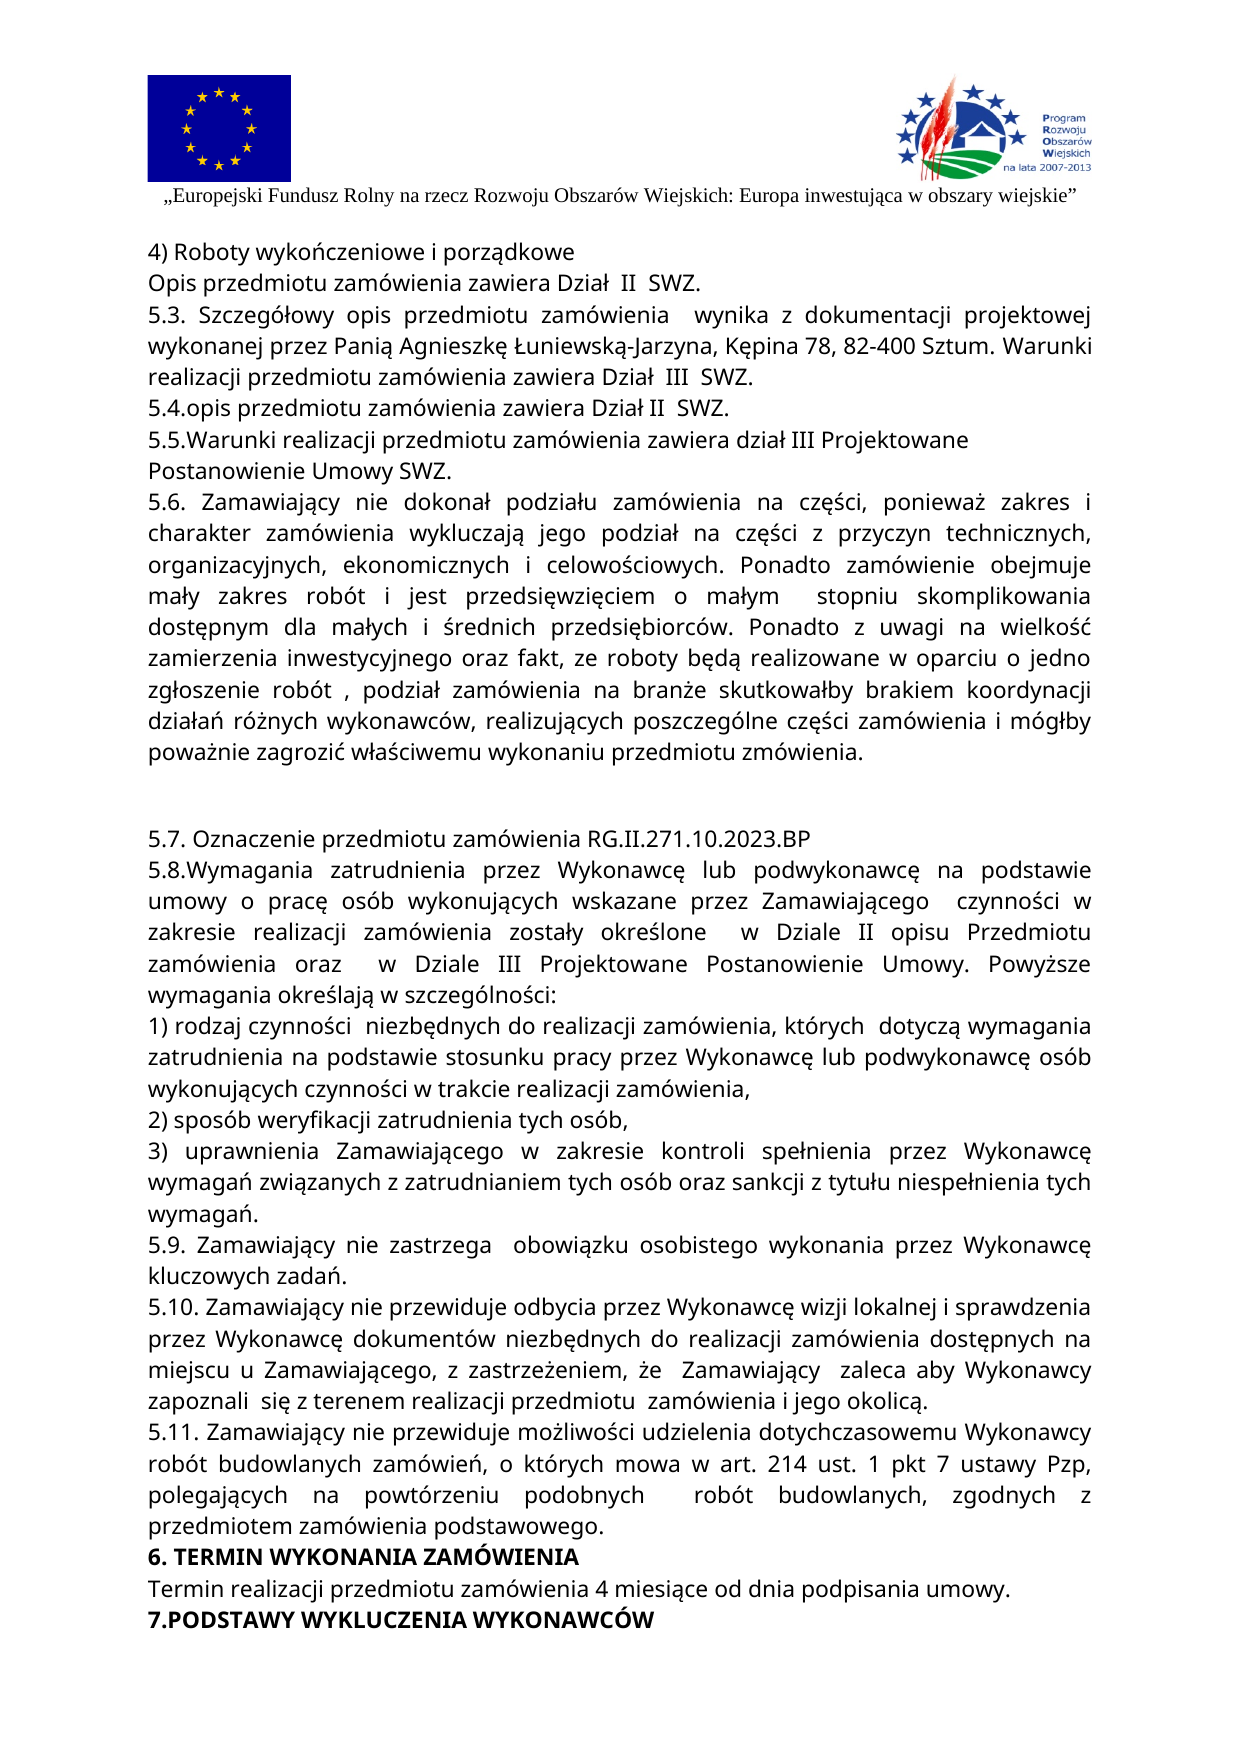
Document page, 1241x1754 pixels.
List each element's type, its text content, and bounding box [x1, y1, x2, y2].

text 5.9. Zamawiający nie zastrzega obowiązku osobistego wykonania przez Wykonawcę kluczowych zadań. [148, 1229, 1092, 1291]
text 5.8.Wymagania zatrudnienia przez Wykonawcę lub podwykonawcę na podstawie umowy o pracę osób wykonujących wskazane przez Zamawiającego czynności w zakresie realizacji zamówienia zostały określone w Dziale II opisu Przedmiotu zamówienia oraz w Dziale III Projektowane Postanowienie Umowy. Powyższe wymagania określają w szczególności: [148, 854, 1092, 1010]
text 7.PODSTAWY WYKLUCZENIA WYKONAWCÓW [148, 1604, 1092, 1635]
text Opis przedmiotu zamówienia zawiera Dział II SWZ. [148, 267, 1092, 298]
text 5.7. Oznaczenie przedmiotu zamówienia RG.II.271.10.2023.BP [148, 823, 1092, 854]
text 2) sposób weryfikacji zatrudnienia tych osób, [148, 1104, 1092, 1135]
text Termin realizacji przedmiotu zamówienia 4 miesiące od dnia podpisania umowy. [148, 1573, 1092, 1604]
text 5.11. Zamawiający nie przewiduje możliwości udzielenia dotychczasowemu Wykonawcy robót budowlanych zamówień, o których mowa w art. 214 ust. 1 pkt 7 ustawy Pzp, polegających na powtórzeniu podobnych robót budowlanych, zgodnych z przedmiotem zamówienia podstawowego. [148, 1416, 1092, 1541]
text 5.6. Zamawiający nie dokonał podziału zamówienia na części, ponieważ zakres i charakter zamówienia wykluczają jego podział na części z przyczyn technicznych, organizacyjnych, ekonomicznych i celowościowych. Ponadto zamówienie obejmuje mały zakres robót i jest przedsięwzięciem o małym stopniu skomplikowania dostępnym dla małych i średnich przedsiębiorców. Ponadto z uwagi na wielkość zamierzenia inwestycyjnego oraz fakt, ze roboty będą realizowane w oparciu o jedno zgłoszenie robót , podział zamówienia na branże skutkowałby brakiem koordynacji działań różnych wykonawców, realizujących poszczególne części zamówienia i mógłby poważnie zagrozić właściwemu wykonaniu przedmiotu zmówienia. [148, 486, 1092, 767]
text 3) uprawnienia Zamawiającego w zakresie kontroli spełnienia przez Wykonawcę wymagań związanych z zatrudnianiem tych osób oraz sankcji z tytułu niespełnienia tych wymagań. [148, 1135, 1092, 1229]
text 5.5.Warunki realizacji przedmiotu zamówienia zawiera dział III Projektowane Postanowienie Umowy SWZ. [148, 423, 1092, 486]
text 5.3. Szczegółowy opis przedmiotu zamówienia wynika z dokumentacji projektowej wykonanej przez Panią Agnieszkę Łuniewską-Jarzyna, Kępina 78, 82-400 Sztum. Warunki realizacji przedmiotu zamówienia zawiera Dział III SWZ. [148, 298, 1092, 392]
text 4) Roboty wykończeniowe i porządkowe [148, 236, 1092, 267]
text 1) rodzaj czynności niezbędnych do realizacji zamówienia, których dotyczą wymagania zatrudnienia na podstawie stosunku pracy przez Wykonawcę lub podwykonawcę osób wykonujących czynności w trakcie realizacji zamówienia, [148, 1010, 1092, 1104]
text 6. TERMIN WYKONANIA ZAMÓWIENIA [148, 1541, 1092, 1573]
text 5.4.opis przedmiotu zamówienia zawiera Dział II SWZ. [148, 392, 1092, 423]
text 5.10. Zamawiający nie przewiduje odbycia przez Wykonawcę wizji lokalnej i sprawdzenia przez Wykonawcę dokumentów niezbędnych do realizacji zamówienia dostępnych na miejscu u Zamawiającego, z zastrzeżeniem, że Zamawiający zaleca aby Wykonawcy zapoznali się z terenem realizacji przedmiotu zamówienia i jego okolicą. [148, 1291, 1092, 1416]
